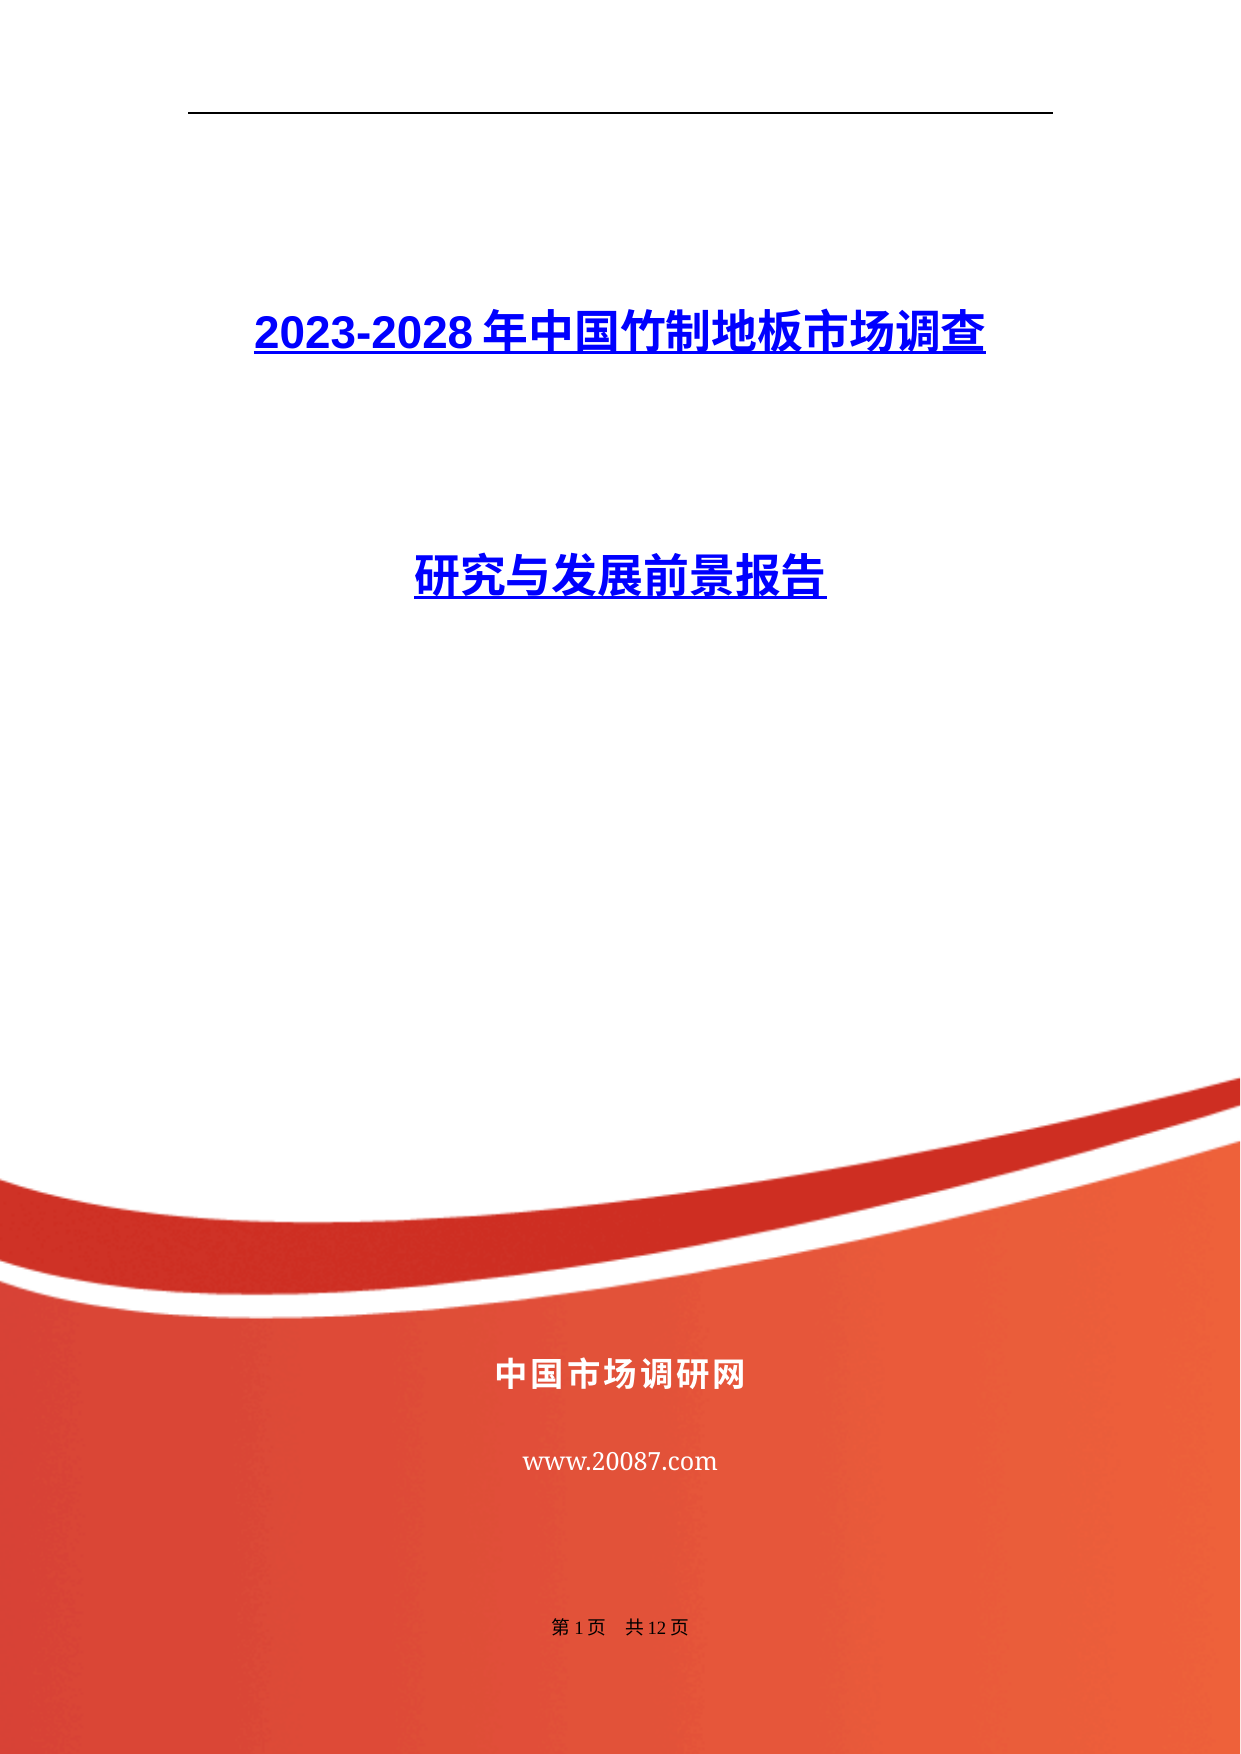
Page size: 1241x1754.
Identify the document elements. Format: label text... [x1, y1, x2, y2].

text www.20087.com [187, 1428, 1053, 1493]
picture [0, 1006, 1241, 1754]
subtitle 中国市场调研网 [187, 1339, 1053, 1404]
table_header 2023-2028年中国竹制地板市场调查研究与发展前景报告 [188, 207, 1053, 773]
